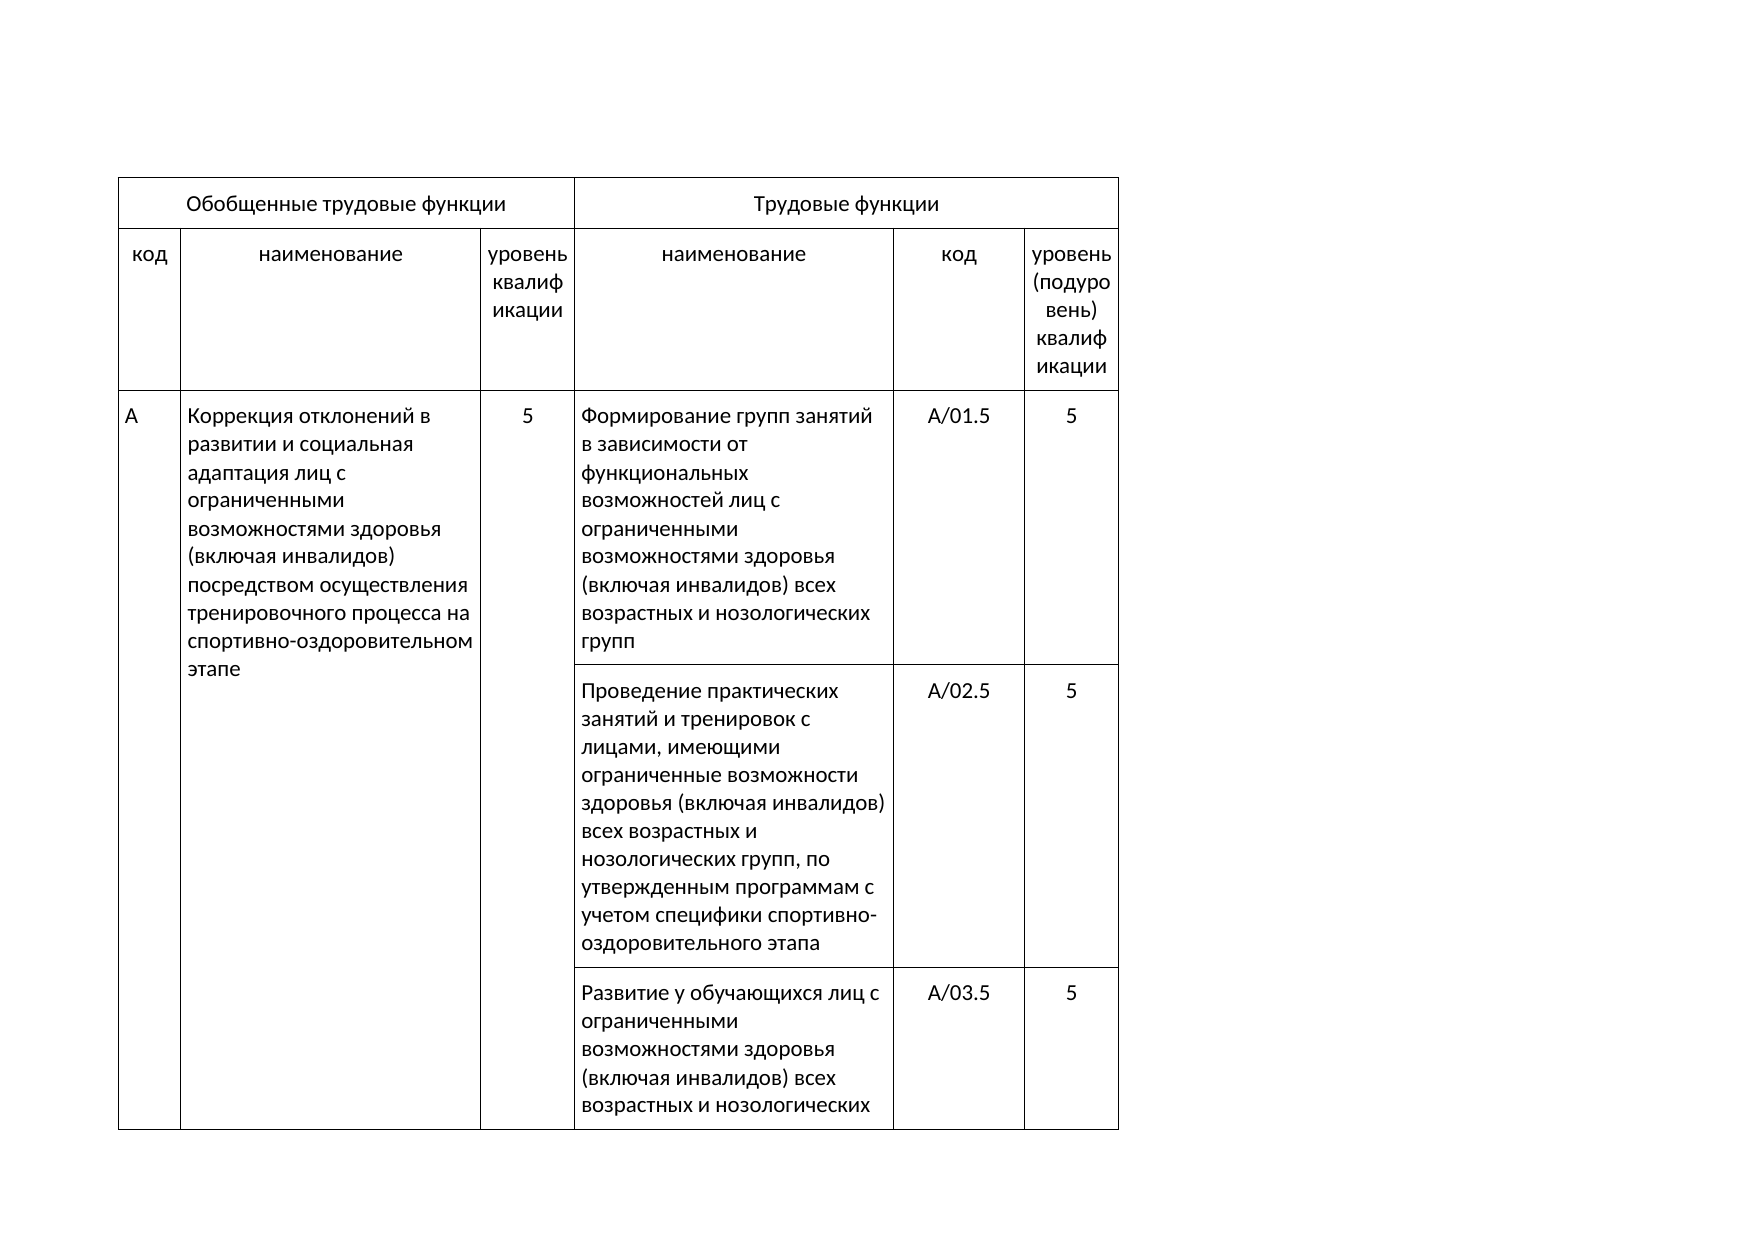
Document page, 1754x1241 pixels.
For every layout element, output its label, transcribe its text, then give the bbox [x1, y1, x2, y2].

table_cell 5 [481, 391, 574, 1129]
table_cell наименование [181, 229, 480, 390]
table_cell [575, 968, 893, 1129]
table_header Трудовые функции [575, 178, 1118, 227]
table_header Обобщенные трудовые функции [119, 178, 574, 227]
table_cell A/02.5 [894, 665, 1024, 967]
table_cell Проведение практических занятий и тренировок с лицами, имеющими ограниченные возможности здоровья (включая инвалидов) всех возрастных и нозологических групп, по утвержденным программам с учетом специфики спортивно-оздоровительного этапа [575, 665, 893, 967]
table_cell Формирование групп занятий в зависимости от функциональных возможностей лиц с ограниченными возможностями здоровья (включая инвалидов) всех возрастных и нозологических групп [575, 391, 893, 664]
table_cell 5 [1025, 391, 1118, 664]
table_cell наименование [575, 229, 893, 390]
table_cell код [894, 229, 1024, 390]
table_cell код [119, 229, 180, 390]
table_cell уровень (подуровень) квалификации [1025, 229, 1118, 390]
table_cell 5 [1025, 968, 1118, 1129]
table_cell уровень квалификации [481, 229, 574, 390]
table_cell A/03.5 [894, 968, 1024, 1129]
table_cell Коррекция отклонений в развитии и социальная адаптация лиц с ограниченными возможностями здоровья (включая инвалидов) посредством осуществления тренировочного процесса на спортивно-оздоровительном этапе [181, 391, 480, 1129]
table_cell A [119, 391, 180, 1129]
table_cell A/01.5 [894, 391, 1024, 664]
table_cell 5 [1025, 665, 1118, 967]
